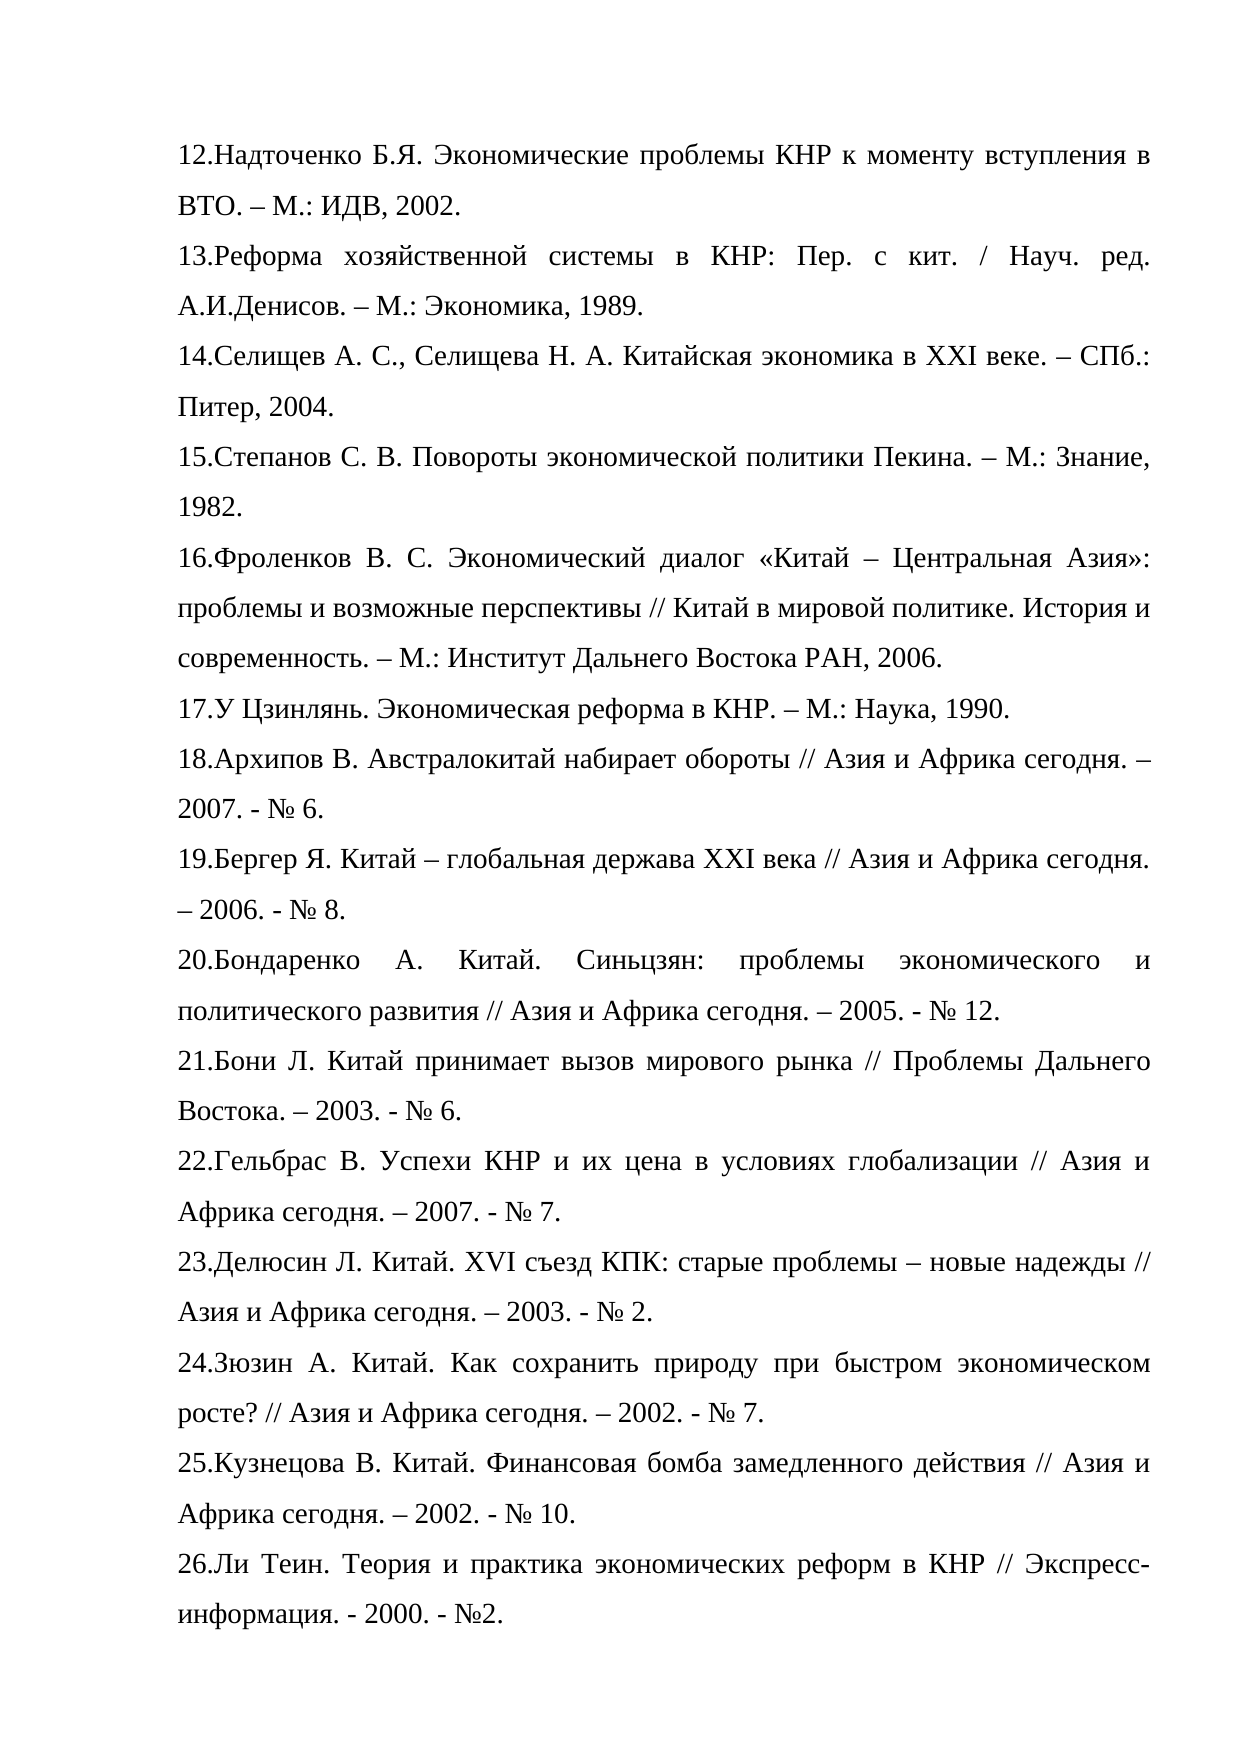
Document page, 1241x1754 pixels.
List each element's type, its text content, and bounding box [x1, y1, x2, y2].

text 17.У Цзинлянь. Экономическая реформа в КНР. – М.: Наука, 1990. [177, 691, 1152, 724]
text 19.Бергер Я. Китай – глобальная держава XXI века // Азия и Африка сегодня. – 2006. - № 8. [177, 842, 1152, 926]
text 20.Бондаренко А. Китай. Синьцзян: проблемы экономического и политического развития // Азия и Африка сегодня. – 2005. - № 12. [177, 942, 1152, 1026]
text 22.Гельбрас В. Успехи КНР и их цена в условиях глобализации // Азия и Африка сегодня. – 2007. - № 7. [177, 1143, 1152, 1227]
text 12.Надточенко Б.Я. Экономические проблемы КНР к моменту вступления в ВТО. – М.: ИДВ, 2002. [177, 137, 1152, 221]
text 21.Бони Л. Китай принимает вызов мирового рынка // Проблемы Дальнего Востока. – 2003. - № 6. [177, 1043, 1152, 1127]
text 16.Фроленков В. С. Экономический диалог «Китай – Центральная Азия»: проблемы и возможные перспективы // Китай в мировой политике. История и современность. – М.: Институт Дальнего Востока РАН, 2006. [177, 540, 1152, 674]
text 14.Селищев А. С., Селищева Н. А. Китайская экономика в XXI веке. – СПб.: Питер, 2004. [177, 338, 1152, 422]
text 23.Делюсин Л. Китай. XVI съезд КПК: старые проблемы – новые надежды // Азия и Африка сегодня. – 2003. - № 2. [177, 1244, 1152, 1328]
text 13.Реформа хозяйственной системы в КНР: Пер. с кит. / Науч. ред. А.И.Денисов. – М.: Экономика, 1989. [177, 238, 1152, 322]
text 24.Зюзин А. Китай. Как сохранить природу при быстром экономическом росте? // Азия и Африка сегодня. – 2002. - № 7. [177, 1345, 1152, 1429]
text 18.Архипов В. Австралокитай набирает обороты // Азия и Африка сегодня. – 2007. - № 6. [177, 741, 1152, 825]
text 25.Кузнецова В. Китай. Финансовая бомба замедленного действия // Азия и Африка сегодня. – 2002. - № 10. [177, 1445, 1152, 1529]
text 26.Ли Теин. Теория и практика экономических реформ в КНР // Экспресс-информация. - 2000. - №2. [177, 1546, 1152, 1630]
text 15.Степанов С. В. Повороты экономической политики Пекина. – М.: Знание, 1982. [177, 439, 1152, 523]
